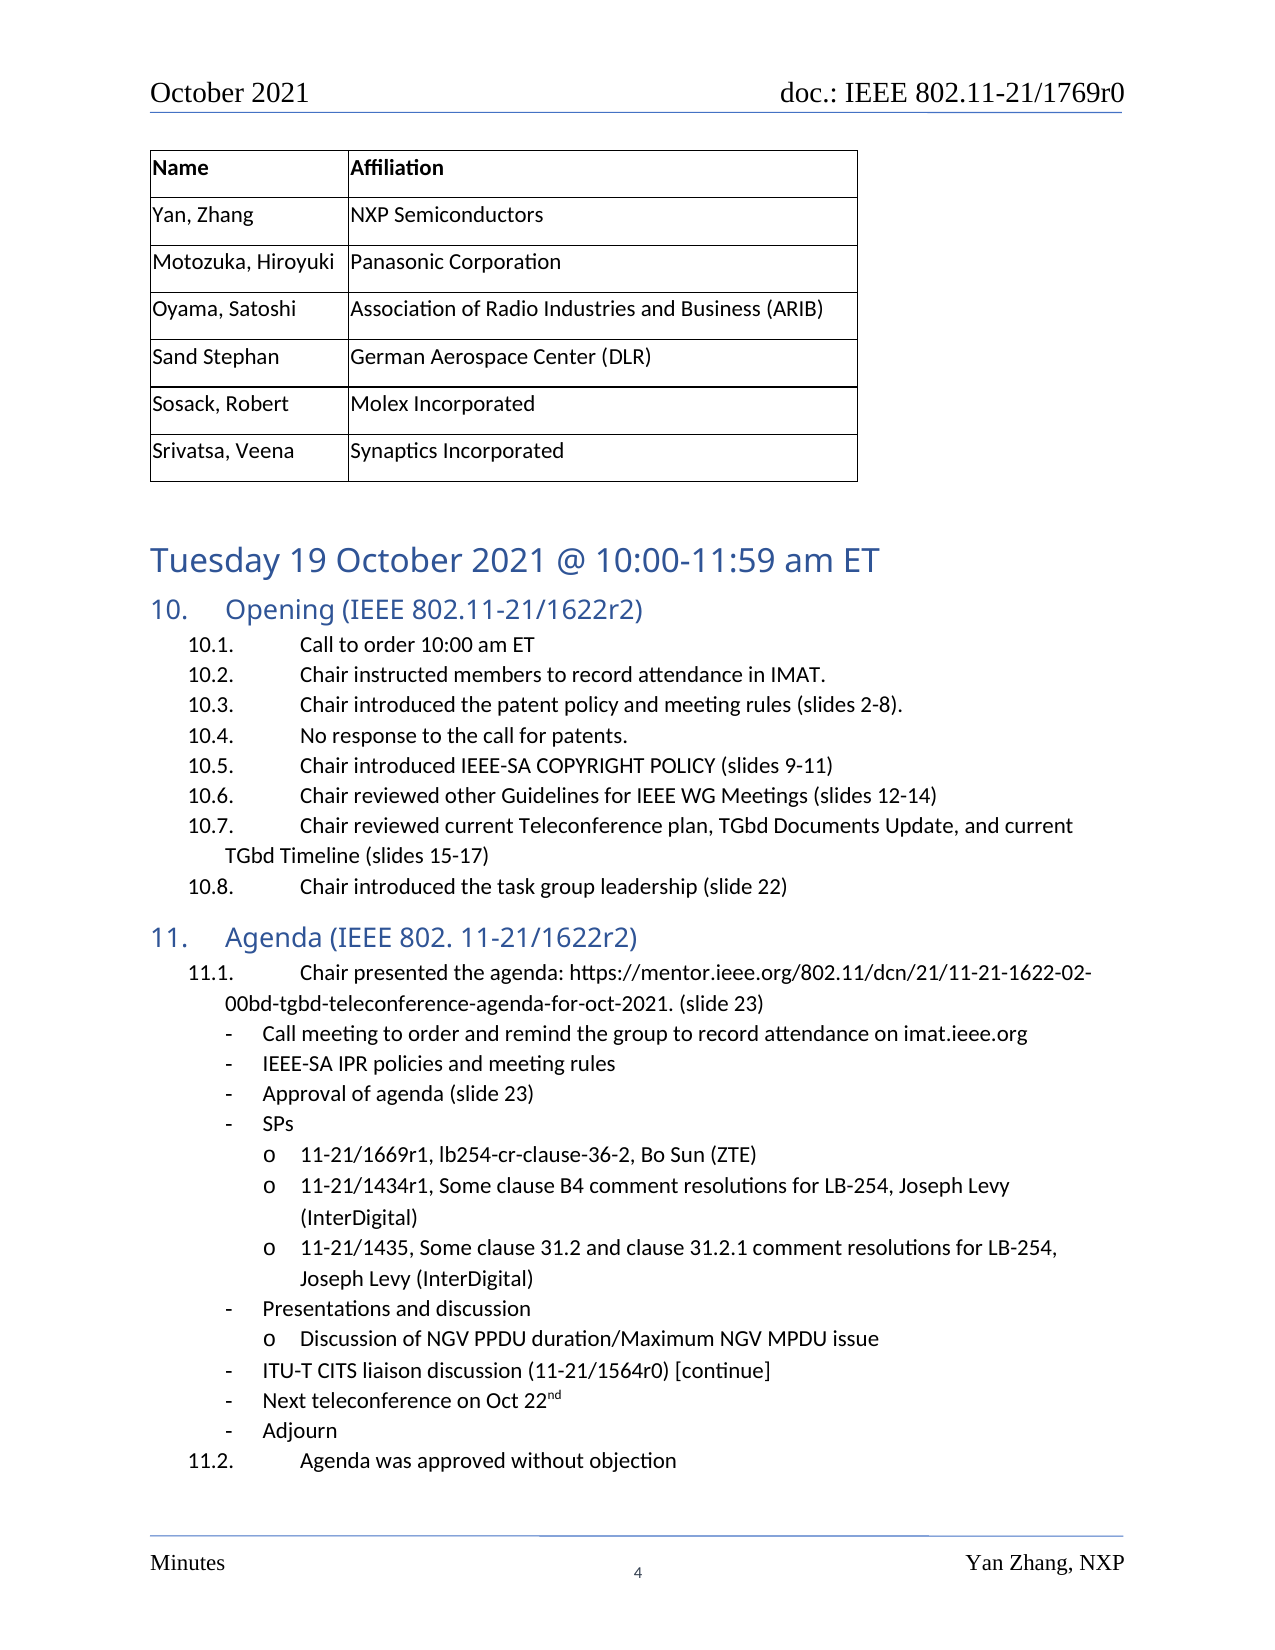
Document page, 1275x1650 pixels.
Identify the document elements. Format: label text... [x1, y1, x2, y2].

list Chair instructed members to record attendance in IMAT. [187, 660, 1125, 688]
list No response to the call for patents. [187, 721, 1125, 749]
table_header Affiliation [349, 151, 857, 197]
list Presentations and discussion [225, 1294, 1125, 1322]
list Call to order 10:00 am ET [187, 630, 1125, 658]
table_cell Motozuka, Hiroyuki [151, 246, 348, 292]
table_cell Sand Stephan [151, 340, 348, 386]
table_cell Yan, Zhang [151, 198, 348, 244]
table_cell Panasonic Corporation [349, 246, 857, 292]
table_header Name [151, 151, 348, 197]
table_cell Oyama, Satoshi [151, 293, 348, 339]
table_cell Synaptics Incorporated [349, 435, 857, 481]
list Chair introduced IEEE-SA COPYRIGHT POLICY (slides 9-11) [187, 751, 1125, 779]
list 11-21/1669r1, lb254-cr-clause-36-2, Bo Sun (ZTE) [262, 1140, 1125, 1169]
list Call meeting to order and remind the group to record attendance on imat.ieee.org [225, 1019, 1125, 1047]
table_cell Srivatsa, Veena [151, 435, 348, 481]
subtitle Tuesday 19 October 2021 @ 10:00-11:59 am ET [150, 537, 1125, 583]
list SPs [225, 1109, 1125, 1138]
list Chair presented the agenda: https://mentor.ieee.org/802.11/dcn/21/11-21-1622-02-00bd-tgbd-teleconference-agenda-for-oct-2021. (slide 23) [187, 958, 1125, 1017]
list Discussion of NGV PPDU duration/Maximum NGV MPDU issue [262, 1324, 1125, 1354]
list Approval of agenda (slide 23) [225, 1079, 1125, 1107]
list Agenda was approved without objection [187, 1447, 1125, 1475]
table_cell Association of Radio Industries and Business (ARIB) [349, 293, 857, 339]
list 11-21/1435, Some clause 31.2 and clause 31.2.1 comment resolutions for LB-254, Joseph Levy (InterDigital) [262, 1233, 1125, 1292]
list IEEE-SA IPR policies and meeting rules [225, 1049, 1125, 1077]
table_cell German Aerospace Center (DLR) [349, 340, 857, 386]
list Adjourn [225, 1416, 1125, 1444]
list ITU-T CITS liaison discussion (11-21/1564r0) [continue] [225, 1356, 1125, 1384]
table_cell Sosack, Robert [151, 388, 348, 434]
list Next teleconference on Oct 22nd [225, 1386, 1125, 1414]
table_cell Molex Incorporated [349, 388, 857, 434]
list Chair introduced the patent policy and meeting rules (slides 2-8). [187, 691, 1125, 719]
subtitle Opening (IEEE 802.11-21/1622r2) [150, 590, 1125, 627]
list Chair introduced the task group leadership (slide 22) [187, 872, 1125, 900]
list 11-21/1434r1, Some clause B4 comment resolutions for LB-254, Joseph Levy (InterDigital) [262, 1171, 1125, 1231]
list Chair reviewed other Guidelines for IEEE WG Meetings (slides 12-14) [187, 781, 1125, 809]
subtitle Agenda (IEEE 802. 11-21/1622r2) [150, 919, 1125, 956]
list Chair reviewed current Teleconference plan, TGbd Documents Update, and current TGbd Timeline (slides 15-17) [187, 811, 1125, 870]
table_cell NXP Semiconductors [349, 198, 857, 244]
